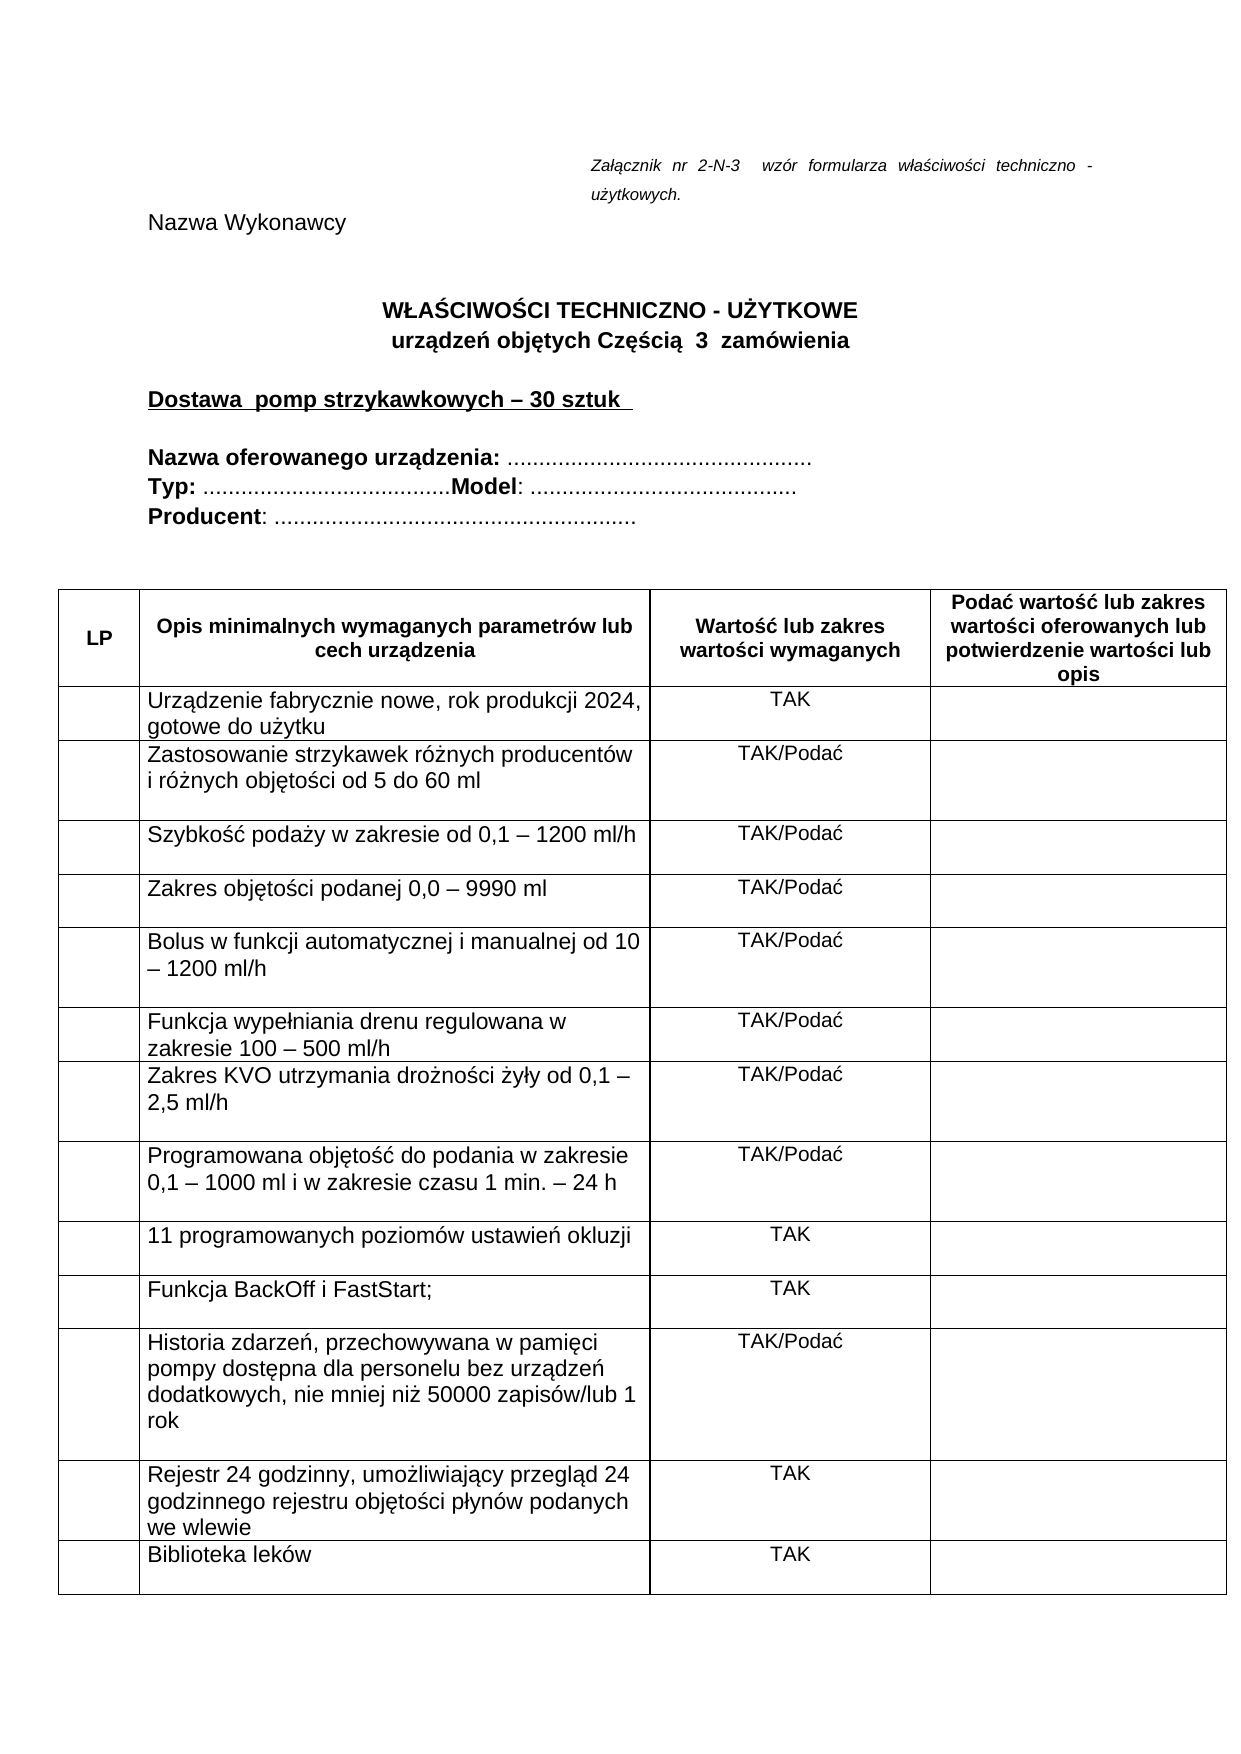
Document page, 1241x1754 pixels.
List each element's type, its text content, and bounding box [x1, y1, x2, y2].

table_cell [59, 875, 139, 927]
table_cell [931, 875, 1226, 927]
table_cell Szybkość podaży w zakresie od 0,1 – 1200 ml/h [140, 821, 649, 873]
text Dostawa pomp strzykawkowych – 30 sztuk [148, 383, 1093, 412]
table_cell TAK [651, 687, 930, 739]
table_header Wartość lub zakres wartości wymaganych [651, 590, 930, 686]
table_cell [59, 741, 139, 820]
table_cell TAK/Podać [651, 741, 930, 820]
table_cell Funkcja BackOff i FastStart; [140, 1276, 649, 1327]
table_header Opis minimalnych wymaganych parametrów lub cech urządzenia [140, 590, 649, 686]
table_cell Zakres KVO utrzymania drożności żyły od 0,1 – 2,5 ml/h [140, 1062, 649, 1141]
table_cell [931, 741, 1226, 820]
table_cell Zastosowanie strzykawek różnych producentów i różnych objętości od 5 do 60 ml [140, 741, 649, 820]
table_cell TAK [651, 1276, 930, 1327]
text Załącznik nr 2-N-3 wzór formularza właściwości techniczno - użytkowych. [591, 148, 1093, 207]
text Typ: .......................................Model: .......................................... [148, 471, 1093, 501]
table_cell 11 programowanych poziomów ustawień okluzji [140, 1222, 649, 1275]
table_cell [59, 1222, 139, 1275]
table_cell TAK/Podać [651, 1142, 930, 1221]
table_cell [931, 1142, 1226, 1221]
table_cell [59, 1541, 139, 1594]
text urządzeń objętych Częścią 3 zamówienia [148, 324, 1093, 354]
table_cell TAK/Podać [651, 928, 930, 1007]
text WŁAŚCIWOŚCI TECHNICZNO - UŻYTKOWE [148, 295, 1093, 324]
table_cell Rejestr 24 godzinny, umożliwiający przegląd 24 godzinnego rejestru objętości płynów podanych we wlewie [140, 1461, 649, 1540]
text Producent: ......................................................... [148, 501, 1093, 530]
table_cell Zakres objętości podanej 0,0 – 9990 ml [140, 875, 649, 927]
table_cell [59, 1142, 139, 1221]
table_cell [59, 1461, 139, 1540]
table_cell TAK/Podać [651, 821, 930, 873]
table_cell Funkcja wypełniania drenu regulowana w zakresie 100 – 500 ml/h [140, 1008, 649, 1061]
table_header Podać wartość lub zakres wartości oferowanych lub potwierdzenie wartości lub opis [931, 590, 1226, 686]
table_cell [931, 1222, 1226, 1275]
table_cell [59, 1329, 139, 1460]
table_header LP [59, 590, 139, 686]
table_cell [931, 687, 1226, 739]
table_cell [931, 1008, 1226, 1061]
table_cell TAK/Podać [651, 1329, 930, 1460]
text Nazwa oferowanego urządzenia: ................................................ [148, 442, 1093, 471]
text Nazwa Wykonawcy [148, 207, 1093, 236]
table_cell [931, 1276, 1226, 1327]
table_cell TAK/Podać [651, 1008, 930, 1061]
table_cell Historia zdarzeń, przechowywana w pamięci pompy dostępna dla personelu bez urządzeń dodatkowych, nie mniej niż 50000 zapisów/lub 1 rok [140, 1329, 649, 1460]
table_cell Urządzenie fabrycznie nowe, rok produkcji 2024, gotowe do użytku [140, 687, 649, 739]
table_cell TAK/Podać [651, 875, 930, 927]
table_cell [931, 821, 1226, 873]
table_cell [931, 1461, 1226, 1540]
table_cell [59, 821, 139, 873]
table_cell Bolus w funkcji automatycznej i manualnej od 10 – 1200 ml/h [140, 928, 649, 1007]
table_cell [931, 1541, 1226, 1594]
table_cell [931, 1329, 1226, 1460]
table_cell [931, 1062, 1226, 1141]
table_cell [59, 1008, 139, 1061]
table_cell [59, 1062, 139, 1141]
table_cell TAK [651, 1541, 930, 1594]
table_cell Biblioteka leków [140, 1541, 649, 1594]
table_cell TAK [651, 1461, 930, 1540]
table_cell Programowana objętość do podania w zakresie 0,1 – 1000 ml i w zakresie czasu 1 min. – 24 h [140, 1142, 649, 1221]
table_cell [931, 928, 1226, 1007]
table_cell TAK/Podać [651, 1062, 930, 1141]
table_cell [59, 687, 139, 739]
table_cell TAK [651, 1222, 930, 1275]
table_cell [59, 1276, 139, 1327]
table_cell [59, 928, 139, 1007]
